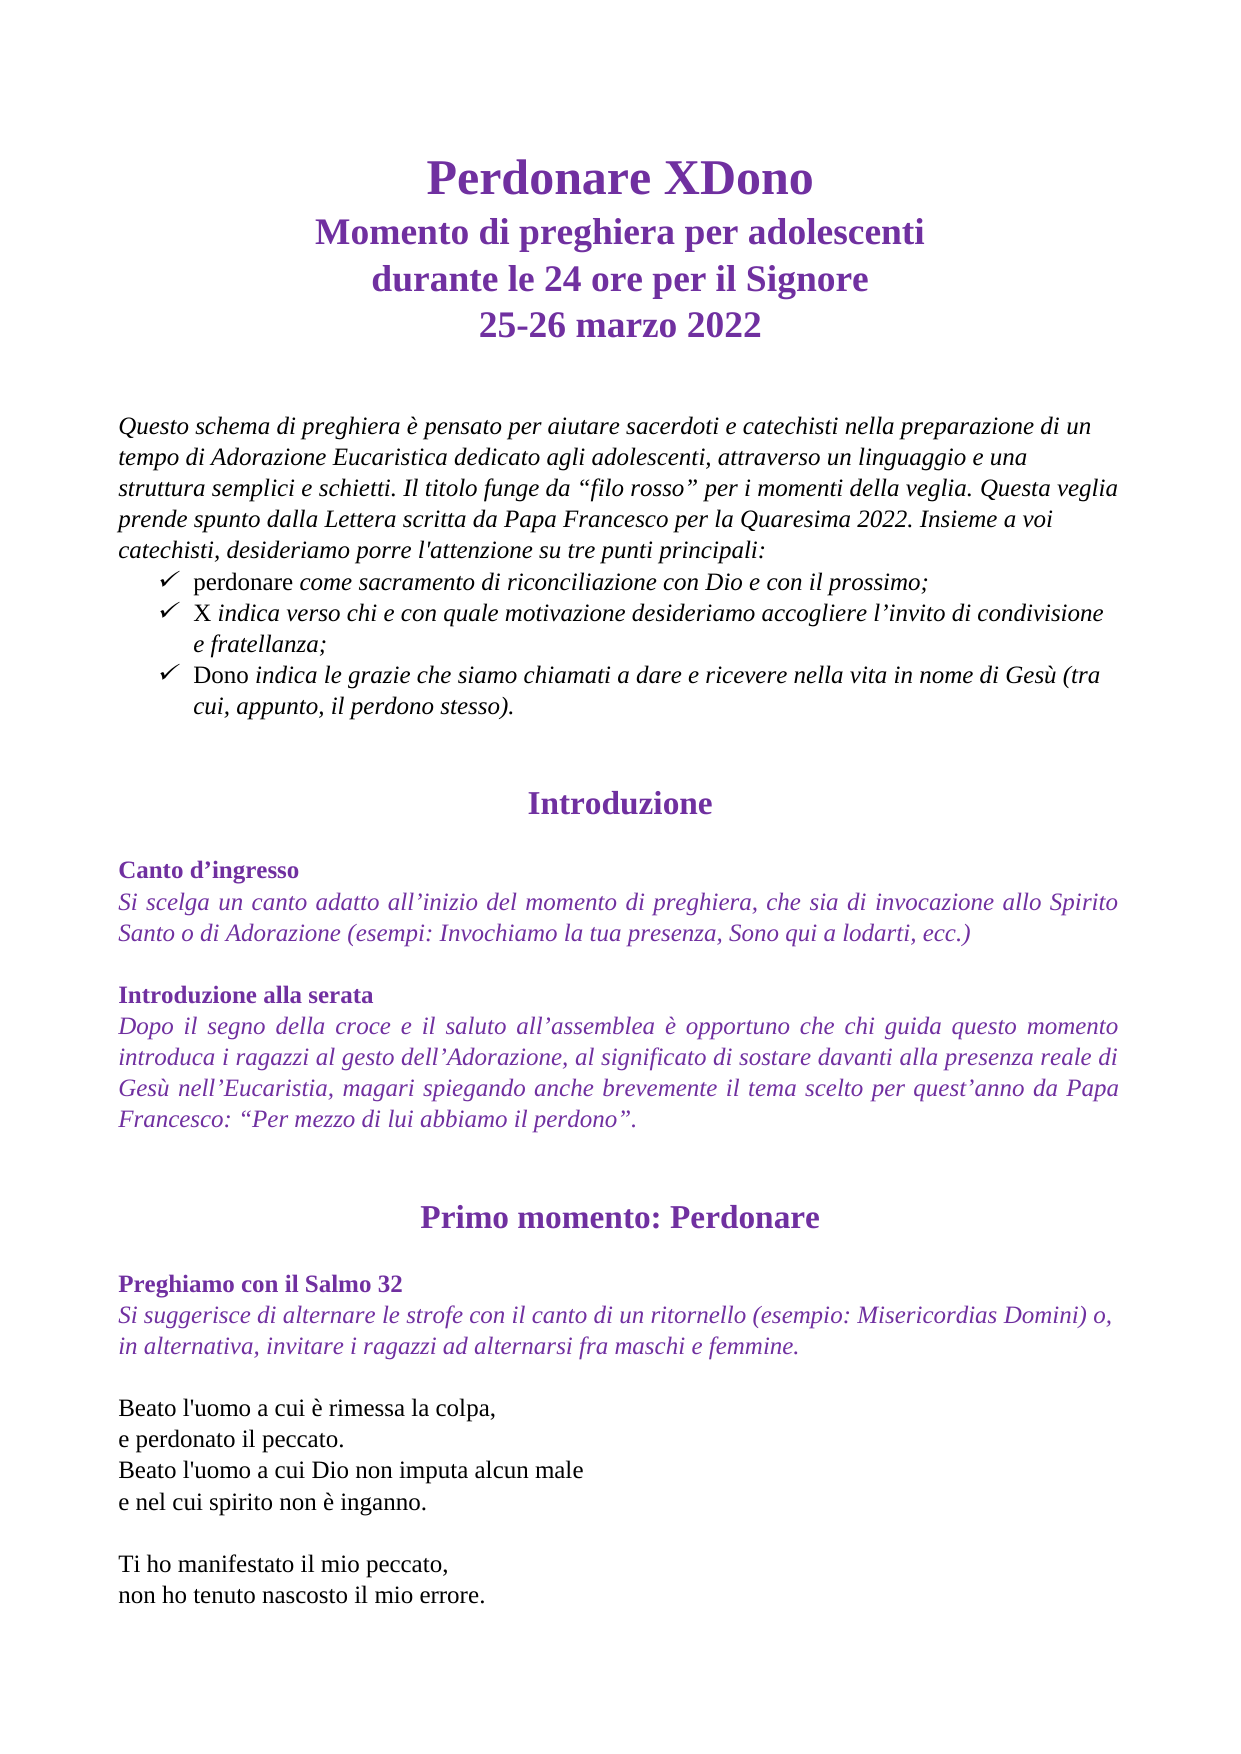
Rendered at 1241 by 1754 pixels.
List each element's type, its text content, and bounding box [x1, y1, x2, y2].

text Questo schema di preghiera è pensato per aiutare sacerdoti e catechisti nella preparazione di un tempo di Adorazione Eucaristica dedicato agli adolescenti, attraverso un linguaggio e una struttura semplici e schietti. Il titolo funge da “filo rosso” per i momenti della veglia. Questa veglia prende spunto dalla Lettera scritta da Papa Francesco per la Quaresima 2022. Insieme a voi catechisti, desideriamo porre l'attenzione su tre punti principali: [118, 411, 1122, 564]
text Perdonare XDono [118, 148, 1122, 205]
text durante le 24 ore per il Signore [118, 256, 1122, 299]
text Preghiamo con il Salmo 32 [118, 1269, 1122, 1298]
text Ti ho manifestato il mio peccato, [118, 1549, 1122, 1577]
list perdonare come sacramento di riconciliazione con Dio e con il prossimo; [156, 567, 1122, 595]
list Dono indica le grazie che siamo chiamati a dare e ricevere nella vita in nome di Gesù (tra cui, appunto, il perdono stesso). [156, 660, 1122, 719]
text Dopo il segno della croce e il saluto all’assemblea è opportuno che chi guida questo momento introduca i ragazzi al gesto dell’Adorazione, al significato di sostare davanti alla presenza reale di Gesù nell’Eucaristia, magari spiegando anche brevemente il tema scelto per quest’anno da Papa Francesco: “Per mezzo di lui abbiamo il perdono”. [118, 1011, 1122, 1133]
text Primo momento: Perdonare [118, 1197, 1122, 1235]
text e nel cui spirito non è inganno. [118, 1487, 1122, 1515]
text Beato l'uomo a cui Dio non imputa alcun male [118, 1456, 1122, 1484]
list X indica verso chi e con quale motivazione desideriamo accogliere l’invito di condivisione e fratellanza; [156, 598, 1122, 657]
text e perdonato il peccato. [118, 1424, 1122, 1453]
text Introduzione [118, 783, 1122, 821]
text Introduzione alla serata [118, 980, 1122, 1008]
text Beato l'uomo a cui è rimessa la colpa, [118, 1393, 1122, 1422]
text 25-26 marzo 2022 [118, 303, 1122, 346]
text Si scelga un canto adatto all’inizio del momento di preghiera, che sia di invocazione allo Spirito Santo o di Adorazione (esempi: Invochiamo la tua presenza, Sono qui a lodarti, ecc.) [118, 887, 1122, 946]
text non ho tenuto nascosto il mio errore. [118, 1580, 1122, 1608]
text Si suggerisce di alternare le strofe con il canto di un ritornello (esempio: Misericordias Domini) o, in alternativa, invitare i ragazzi ad alternarsi fra maschi e femmine. [118, 1300, 1122, 1360]
text Canto d’ingresso [118, 856, 1122, 884]
text Momento di preghiera per adolescenti [118, 210, 1122, 253]
